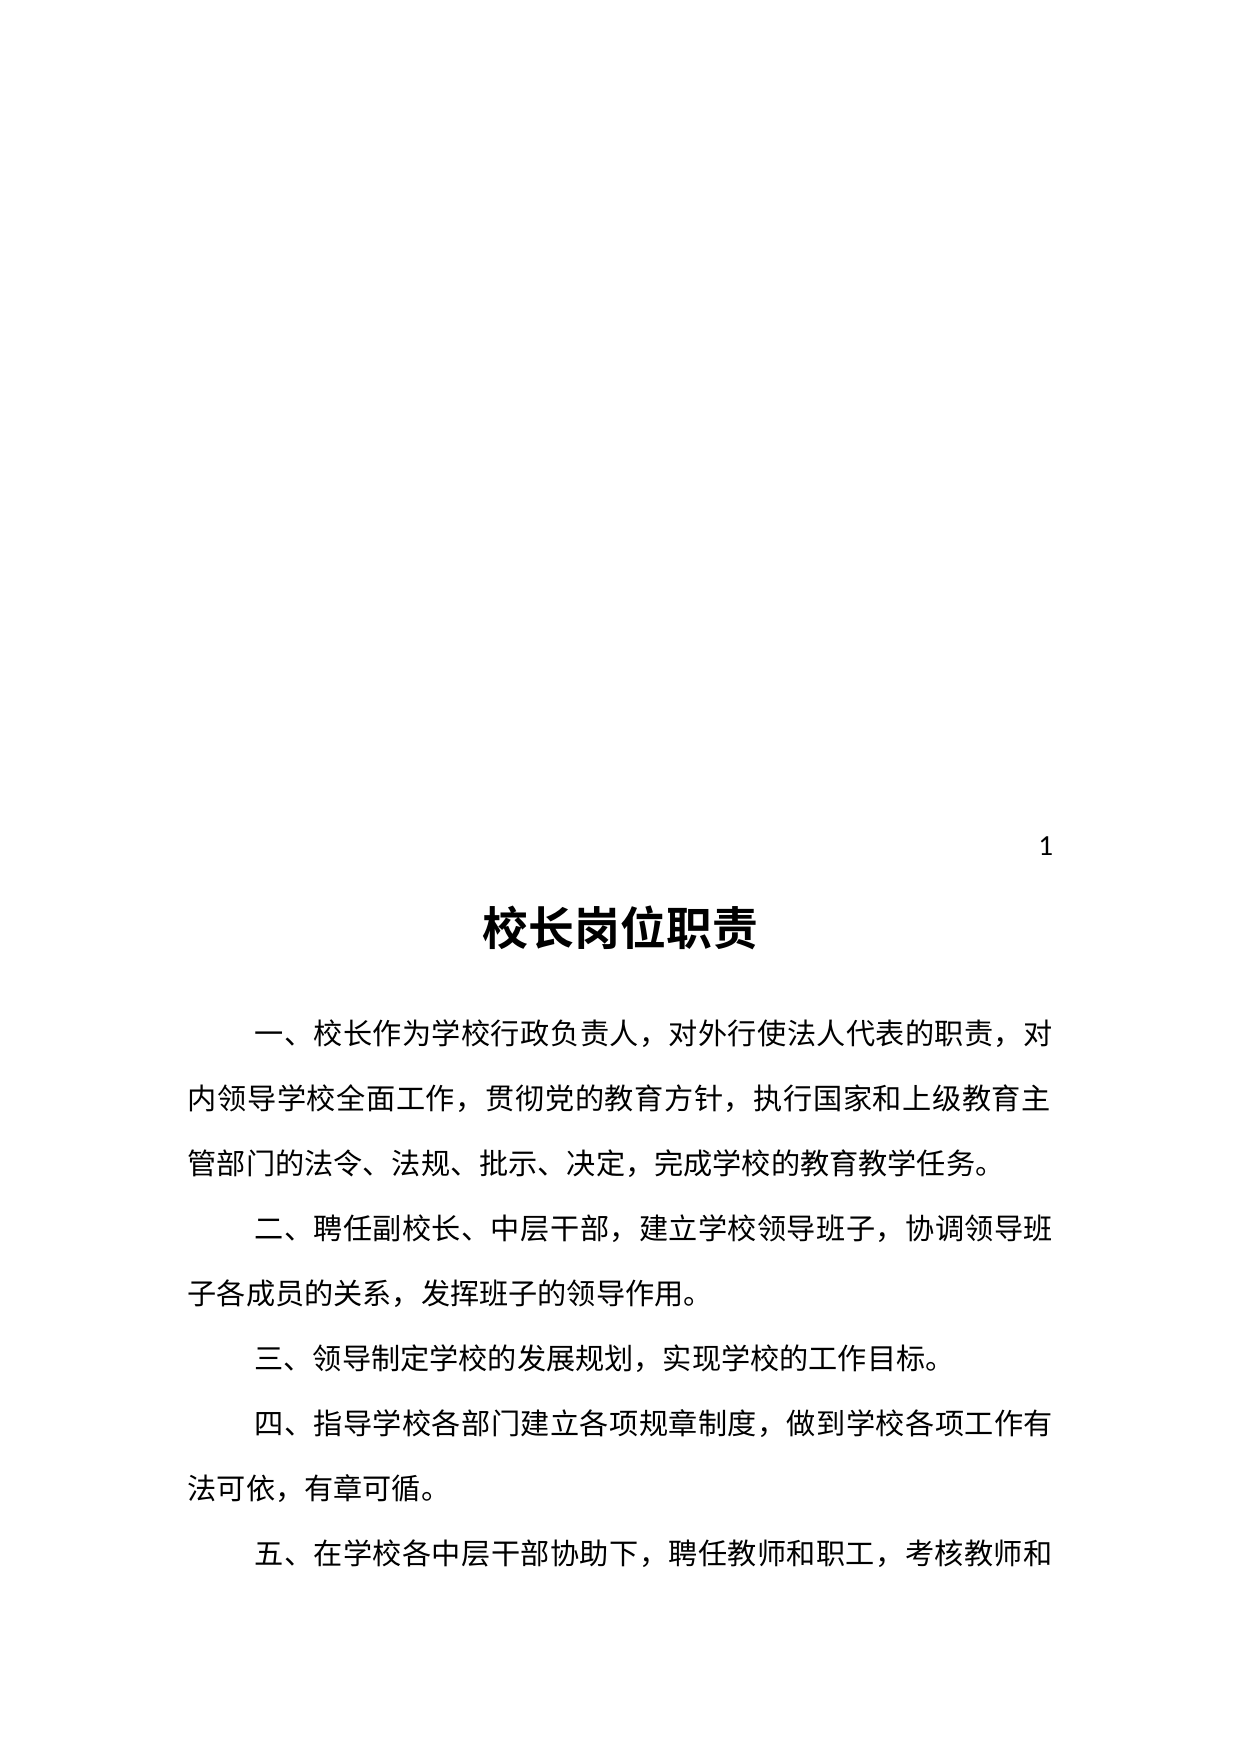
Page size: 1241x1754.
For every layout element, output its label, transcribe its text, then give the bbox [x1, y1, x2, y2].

text 1 [187, 812, 1053, 877]
text 四、指导学校各部门建立各项规章制度，做到学校各项工作有法可依，有章可循。 [187, 1389, 1053, 1519]
text 二、聘任副校长、中层干部，建立学校领导班子，协调领导班子各成员的关系，发挥班子的领导作用。 [187, 1194, 1053, 1324]
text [187, 1519, 1053, 1584]
text 一、校长作为学校行政负责人，对外行使法人代表的职责，对内领导学校全面工作，贯彻党的教育方针，执行国家和上级教育主管部门的法令、法规、批示、决定，完成学校的教育教学任务。 [187, 999, 1053, 1194]
text 三、领导制定学校的发展规划，实现学校的工作目标。 [187, 1324, 1053, 1389]
text 校长岗位职责 [187, 877, 1053, 974]
